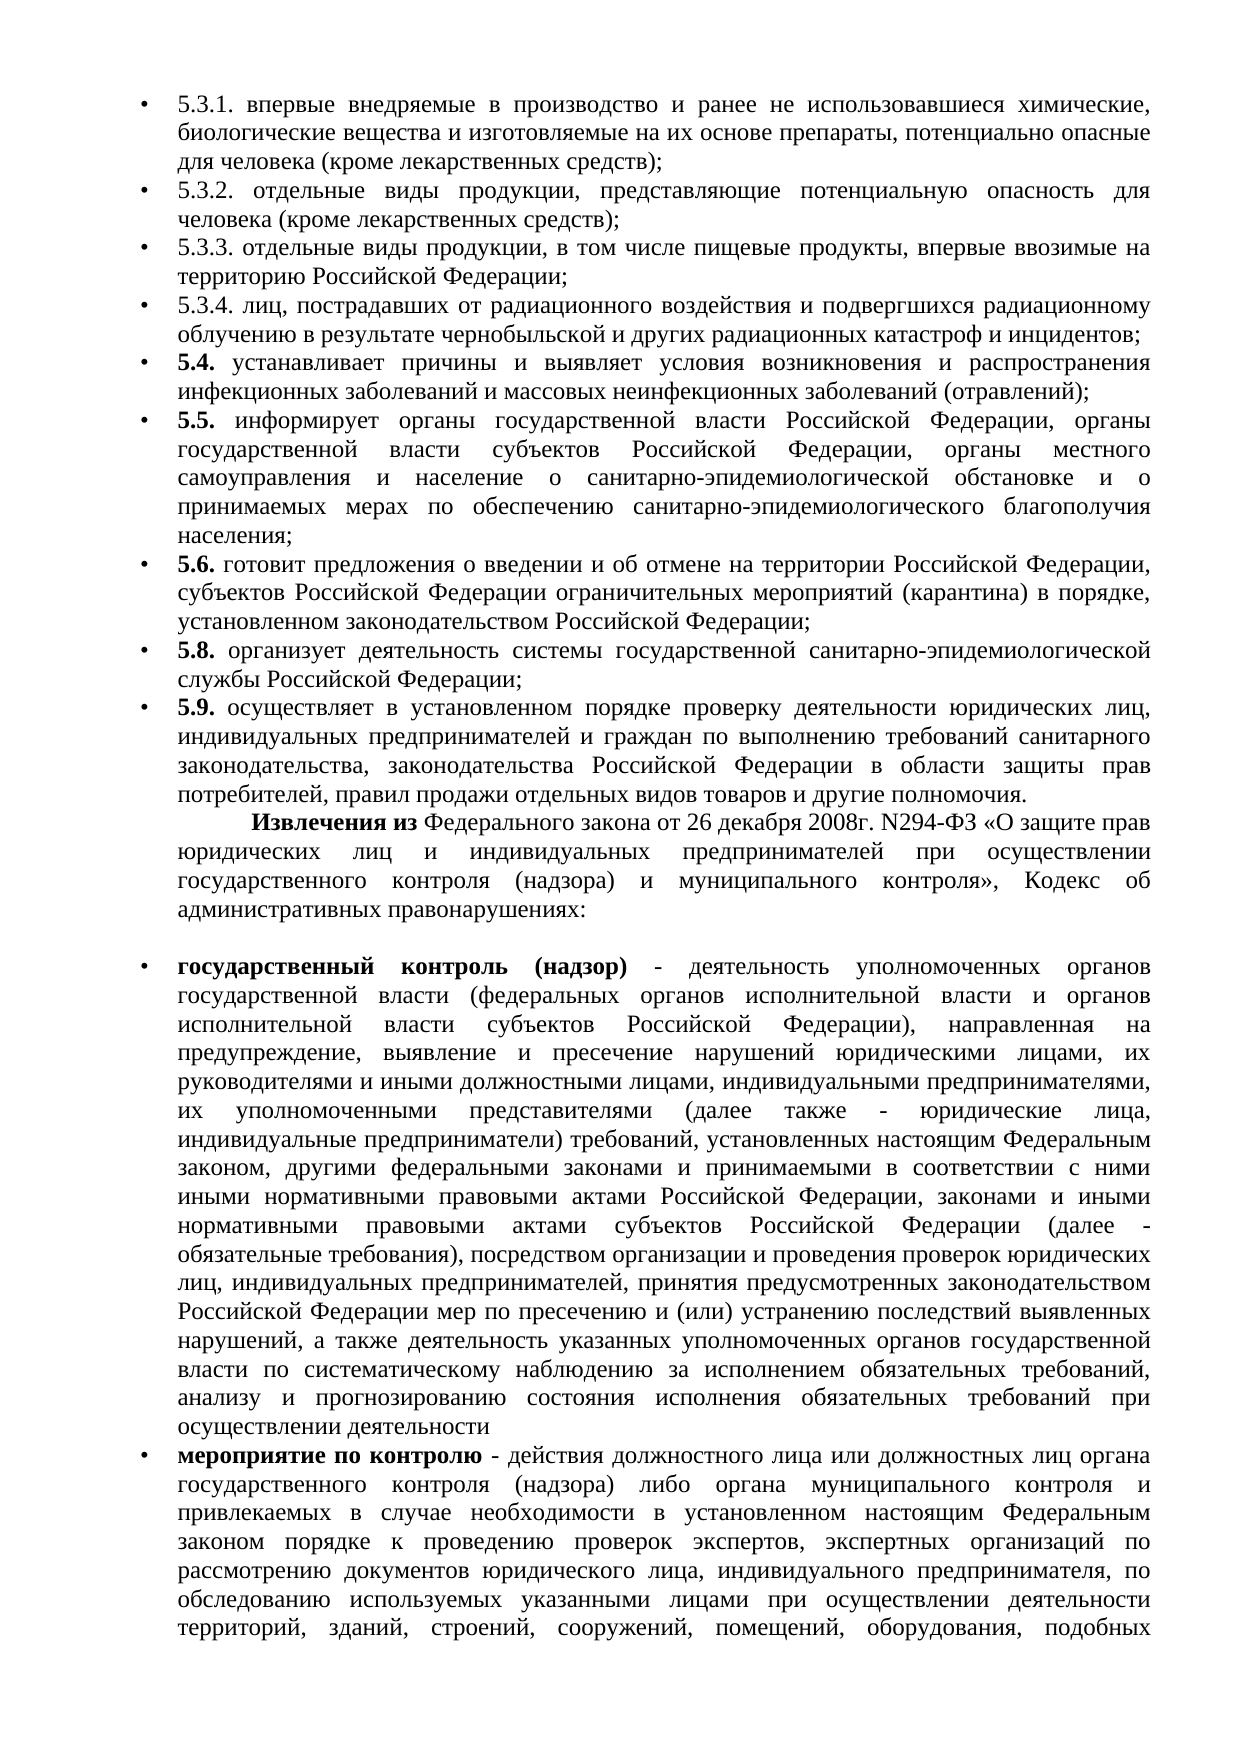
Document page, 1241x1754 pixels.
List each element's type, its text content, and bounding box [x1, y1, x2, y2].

list 5.5. информирует органы государственной власти Российской Федерации, органы государственной власти субъектов Российской Федерации, органы местного самоуправления и население о санитарно-эпидемиологической обстановке и о принимаемых мерах по обеспечению санитарно-эпидемиологического благополучия населения; [140, 405, 1152, 549]
list 5.3.1. впервые внедряемые в производство и ранее не использовавшиеся химические, биологические вещества и изготовляемые на их основе препараты, потенциально опасные для человека (кроме лекарственных средств); [140, 89, 1152, 175]
list 5.9. осуществляет в установленном порядке проверку деятельности юридических лиц, индивидуальных предпринимателей и граждан по выполнению требований санитарного законодательства, законодательства Российской Федерации в области защиты прав потребителей, правил продажи отдельных видов товаров и другие полномочия. [140, 692, 1152, 807]
list 5.8. организует деятельность системы государственной санитарно-эпидемиологической службы Российской Федерации; [140, 635, 1152, 692]
list 5.3.3. отдельные виды продукции, в том числе пищевые продукты, впервые ввозимые на территорию Российской Федерации; [140, 232, 1152, 290]
list 5.4. устанавливает причины и выявляет условия возникновения и распространения инфекционных заболеваний и массовых неинфекционных заболеваний (отравлений); [140, 347, 1152, 405]
list государственный контроль (надзор) - деятельность уполномоченных органов государственной власти (федеральных органов исполнительной власти и органов исполнительной власти субъектов Российской Федерации), направленная на предупреждение, выявление и пресечение нарушений юридическими лицами, их руководителями и иными должностными лицами, индивидуальными предпринимателями, их уполномоченными представителями (далее также - юридические лица, индивидуальные предприниматели) требований, установленных настоящим Федеральным законом, другими федеральными законами и принимаемыми в соответствии с ними иными нормативными правовыми актами Российской Федерации, законами и иными нормативными правовыми актами субъектов Российской Федерации (далее - обязательные требования), посредством организации и проведения проверок юридических лиц, индивидуальных предпринимателей, принятия предусмотренных законодательством Российской Федерации мер по пресечению и (или) устранению последствий выявленных нарушений, а также деятельность указанных уполномоченных органов государственной власти по систематическому наблюдению за исполнением обязательных требований, анализу и прогнозированию состояния исполнения обязательных требований при осуществлении деятельности [140, 951, 1152, 1440]
list 5.6. готовит предложения о введении и об отмене на территории Российской Федерации, субъектов Российской Федерации ограничительных мероприятий (карантина) в порядке, установленном законодательством Российской Федерации; [140, 549, 1152, 635]
list 5.3.2. отдельные виды продукции, представляющие потенциальную опасность для человека (кроме лекарственных средств); [140, 175, 1152, 232]
list 5.3.4. лиц, пострадавших от радиационного воздействия и подвергшихся радиационному облучению в результате чернобыльской и других радиационных катастроф и инцидентов; [140, 290, 1152, 347]
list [140, 1440, 1152, 1641]
list Извлечения из Федерального закона от 26 декабря 2008г. N294-ФЗ «О защите прав юридических лиц и индивидуальных предпринимателей при осуществлении государственного контроля (надзора) и муниципального контроля», Кодекс об административных правонарушениях: [177, 807, 1152, 922]
